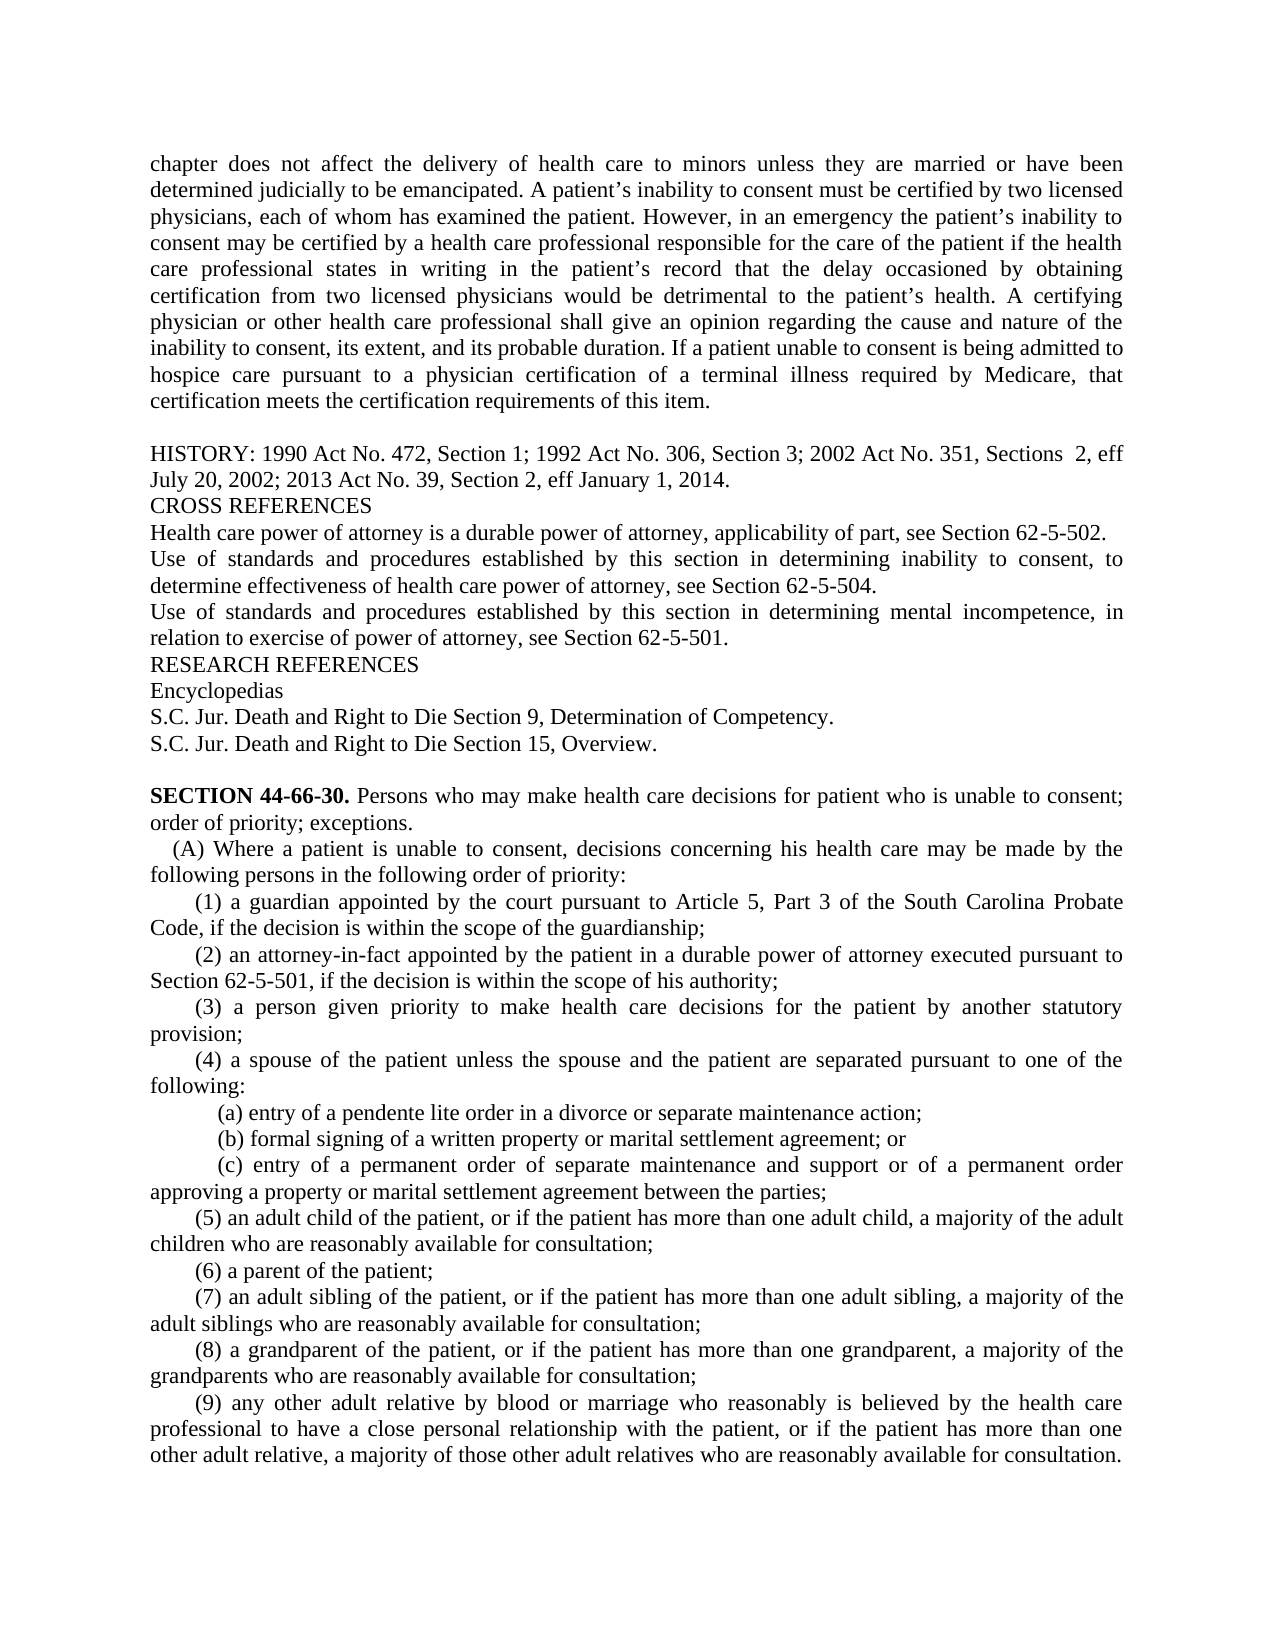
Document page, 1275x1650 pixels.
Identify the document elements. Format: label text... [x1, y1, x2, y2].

text (7) an adult sibling of the patient, or if the patient has more than one adult sibling, a majority of the adult siblings who are reasonably available for consultation; [150, 1283, 1125, 1336]
text (4) a spouse of the patient unless the spouse and the patient are separated pursuant to one of the following: [150, 1046, 1125, 1099]
text SECTION 44-66-30. Persons who may make health care decisions for patient who is unable to consent; order of priority; exceptions. [150, 782, 1125, 835]
text (3) a person given priority to make health care decisions for the patient by another statutory provision; [150, 993, 1125, 1046]
text (1) a guardian appointed by the court pursuant to Article 5, Part 3 of the South Carolina Probate Code, if the decision is within the scope of the guardianship; [150, 888, 1125, 941]
text (8) a grandparent of the patient, or if the patient has more than one grandparent, a majority of the grandparents who are reasonably available for consultation; [150, 1336, 1125, 1389]
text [150, 150, 1125, 413]
text (2) an attorney-in-fact appointed by the patient in a durable power of attorney executed pursuant to Section 62-5-501, if the decision is within the scope of his authority; [150, 941, 1125, 993]
text Health care power of attorney is a durable power of attorney, applicability of part, see Section 62-5-502. [150, 519, 1125, 545]
text S.C. Jur. Death and Right to Die Section 15, Overview. [150, 730, 1125, 756]
text (A) Where a patient is unable to consent, decisions concerning his health care may be made by the following persons in the following order of priority: [150, 835, 1125, 888]
text (c) entry of a permanent order of separate maintenance and support or of a permanent order approving a property or marital settlement agreement between the parties; [150, 1151, 1125, 1204]
text (6) a parent of the patient; [150, 1257, 1125, 1283]
text Use of standards and procedures established by this section in determining inability to consent, to determine effectiveness of health care power of attorney, see Section 62-5-504. [150, 545, 1125, 598]
text (a) entry of a pendente lite order in a divorce or separate maintenance action; [150, 1099, 1125, 1125]
text RESEARCH REFERENCES [150, 651, 1125, 677]
text (5) an adult child of the patient, or if the patient has more than one adult child, a majority of the adult children who are reasonably available for consultation; [150, 1204, 1125, 1257]
text HISTORY: 1990 Act No. 472, Section 1; 1992 Act No. 306, Section 3; 2002 Act No. 351, Sections 2, eff July 20, 2002; 2013 Act No. 39, Section 2, eff January 1, 2014. [150, 440, 1125, 493]
text (b) formal signing of a written property or marital settlement agreement; or [150, 1125, 1125, 1151]
text S.C. Jur. Death and Right to Die Section 9, Determination of Competency. [150, 703, 1125, 730]
text Use of standards and procedures established by this section in determining mental incompetence, in relation to exercise of power of attorney, see Section 62-5-501. [150, 598, 1125, 651]
text Encyclopedias [150, 677, 1125, 703]
text CROSS REFERENCES [150, 493, 1125, 519]
text (9) any other adult relative by blood or marriage who reasonably is believed by the health care professional to have a close personal relationship with the patient, or if the patient has more than one other adult relative, a majority of those other adult relatives who are reasonably available for consultation. [150, 1389, 1125, 1468]
